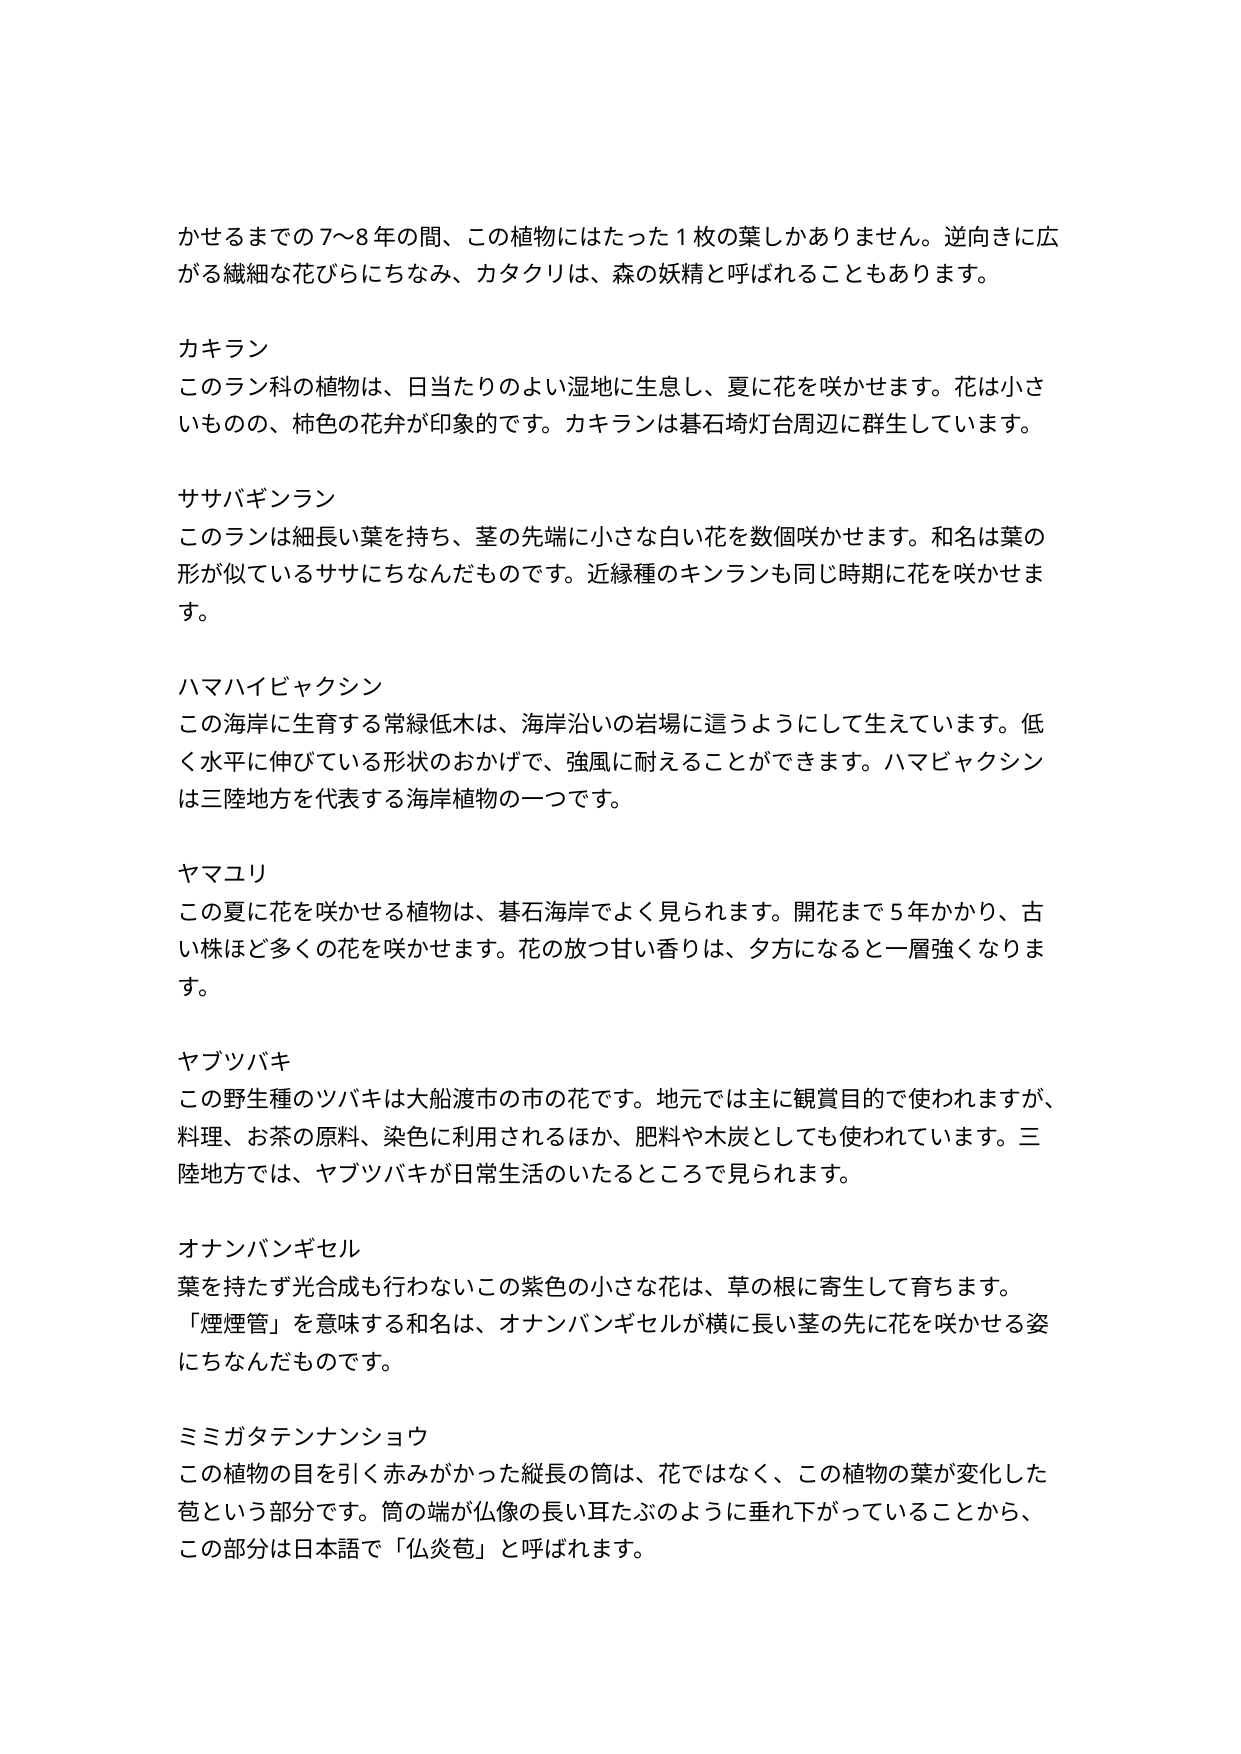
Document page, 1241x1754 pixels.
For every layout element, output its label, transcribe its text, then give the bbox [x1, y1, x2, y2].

text この植物の目を引く赤みがかった縦長の筒は、花ではなく、この植物の葉が変化した苞という部分です。筒の端が仏像の長い耳たぶのように垂れ下がっていることから、この部分は日本語で「仏炎苞」と呼ばれます。 [177, 1454, 1063, 1567]
text この夏に花を咲かせる植物は、碁石海岸でよく見られます。開花まで5年かかり、古い株ほど多くの花を咲かせます。花の放つ甘い香りは、夕方になると一層強くなります。 [177, 892, 1063, 1004]
text オナンバンギセル [177, 1229, 1063, 1267]
text このラン科の植物は、日当たりのよい湿地に生息し、夏に花を咲かせます。花は小さいものの、柿色の花弁が印象的です。カキランは碁石埼灯台周辺に群生しています。 [177, 367, 1063, 442]
text ハマハイビャクシン [177, 667, 1063, 704]
text ヤマユリ [177, 854, 1063, 892]
text ササバギンラン [177, 479, 1063, 517]
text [177, 217, 1063, 292]
text 葉を持たず光合成も行わないこの紫色の小さな花は、草の根に寄生して育ちます。「煙煙管」を意味する和名は、オナンバンギセルが横に長い茎の先に花を咲かせる姿にちなんだものです。 [177, 1267, 1063, 1379]
text ミミガタテンナンショウ [177, 1417, 1063, 1454]
text このランは細長い葉を持ち、茎の先端に小さな白い花を数個咲かせます。和名は葉の形が似ているササにちなんだものです。近縁種のキンランも同じ時期に花を咲かせます。 [177, 517, 1063, 629]
text この海岸に生育する常緑低木は、海岸沿いの岩場に這うようにして生えています。低く水平に伸びている形状のおかげで、強風に耐えることができます。ハマビャクシンは三陸地方を代表する海岸植物の一つです。 [177, 704, 1063, 817]
text ヤブツバキ [177, 1042, 1063, 1079]
text カキラン [177, 329, 1063, 367]
text この野生種のツバキは大船渡市の市の花です。地元では主に観賞目的で使われますが、料理、お茶の原料、染色に利用されるほか、肥料や木炭としても使われています。三陸地方では、ヤブツバキが日常生活のいたるところで見られます。 [177, 1079, 1063, 1192]
